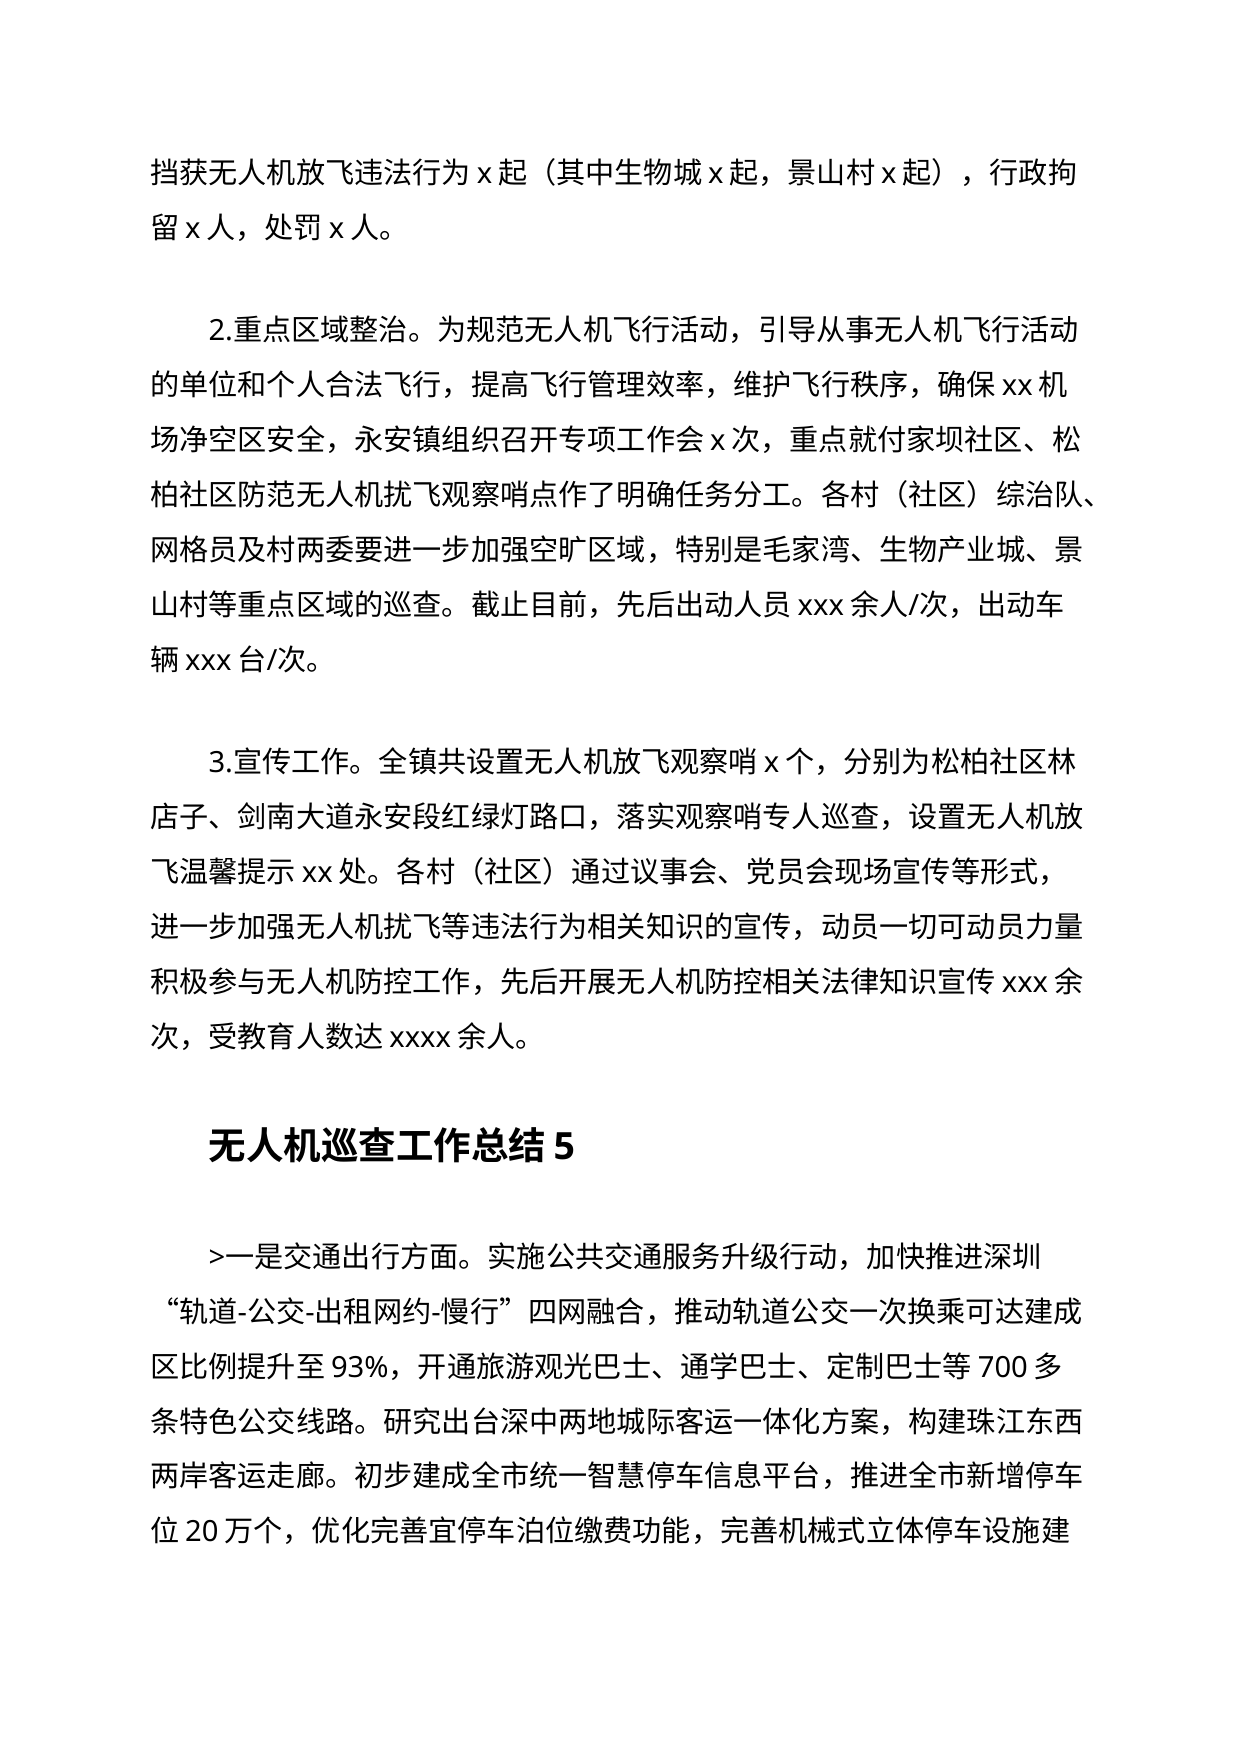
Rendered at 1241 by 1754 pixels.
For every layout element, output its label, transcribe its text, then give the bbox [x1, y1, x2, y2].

text 2.重点区域整治。为规范无人机飞行活动，引导从事无人机飞行活动的单位和个人合法飞行，提高飞行管理效率，维护飞行秩序，确保xx机场净空区安全，永安镇组织召开专项工作会x次，重点就付家坝社区、松柏社区防范无人机扰飞观察哨点作了明确任务分工。各村（社区）综治队、网格员及村两委要进一步加强空旷区域，特别是毛家湾、生物产业城、景山村等重点区域的巡查。截止目前，先后出动人员xxx余人/次，出动车辆xxx台/次。 [150, 307, 1090, 679]
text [150, 1233, 1090, 1550]
text 3.宣传工作。全镇共设置无人机放飞观察哨x个，分别为松柏社区林店子、剑南大道永安段红绿灯路口，落实观察哨专人巡查，设置无人机放飞温馨提示xx处。各村（社区）通过议事会、党员会现场宣传等形式，进一步加强无人机扰飞等违法行为相关知识的宣传，动员一切可动员力量积极参与无人机防控工作，先后开展无人机防控相关法律知识宣传xxx余次，受教育人数达xxxx余人。 [150, 739, 1090, 1056]
text 无人机巡查工作总结5 [150, 1116, 1090, 1170]
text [150, 150, 1090, 247]
